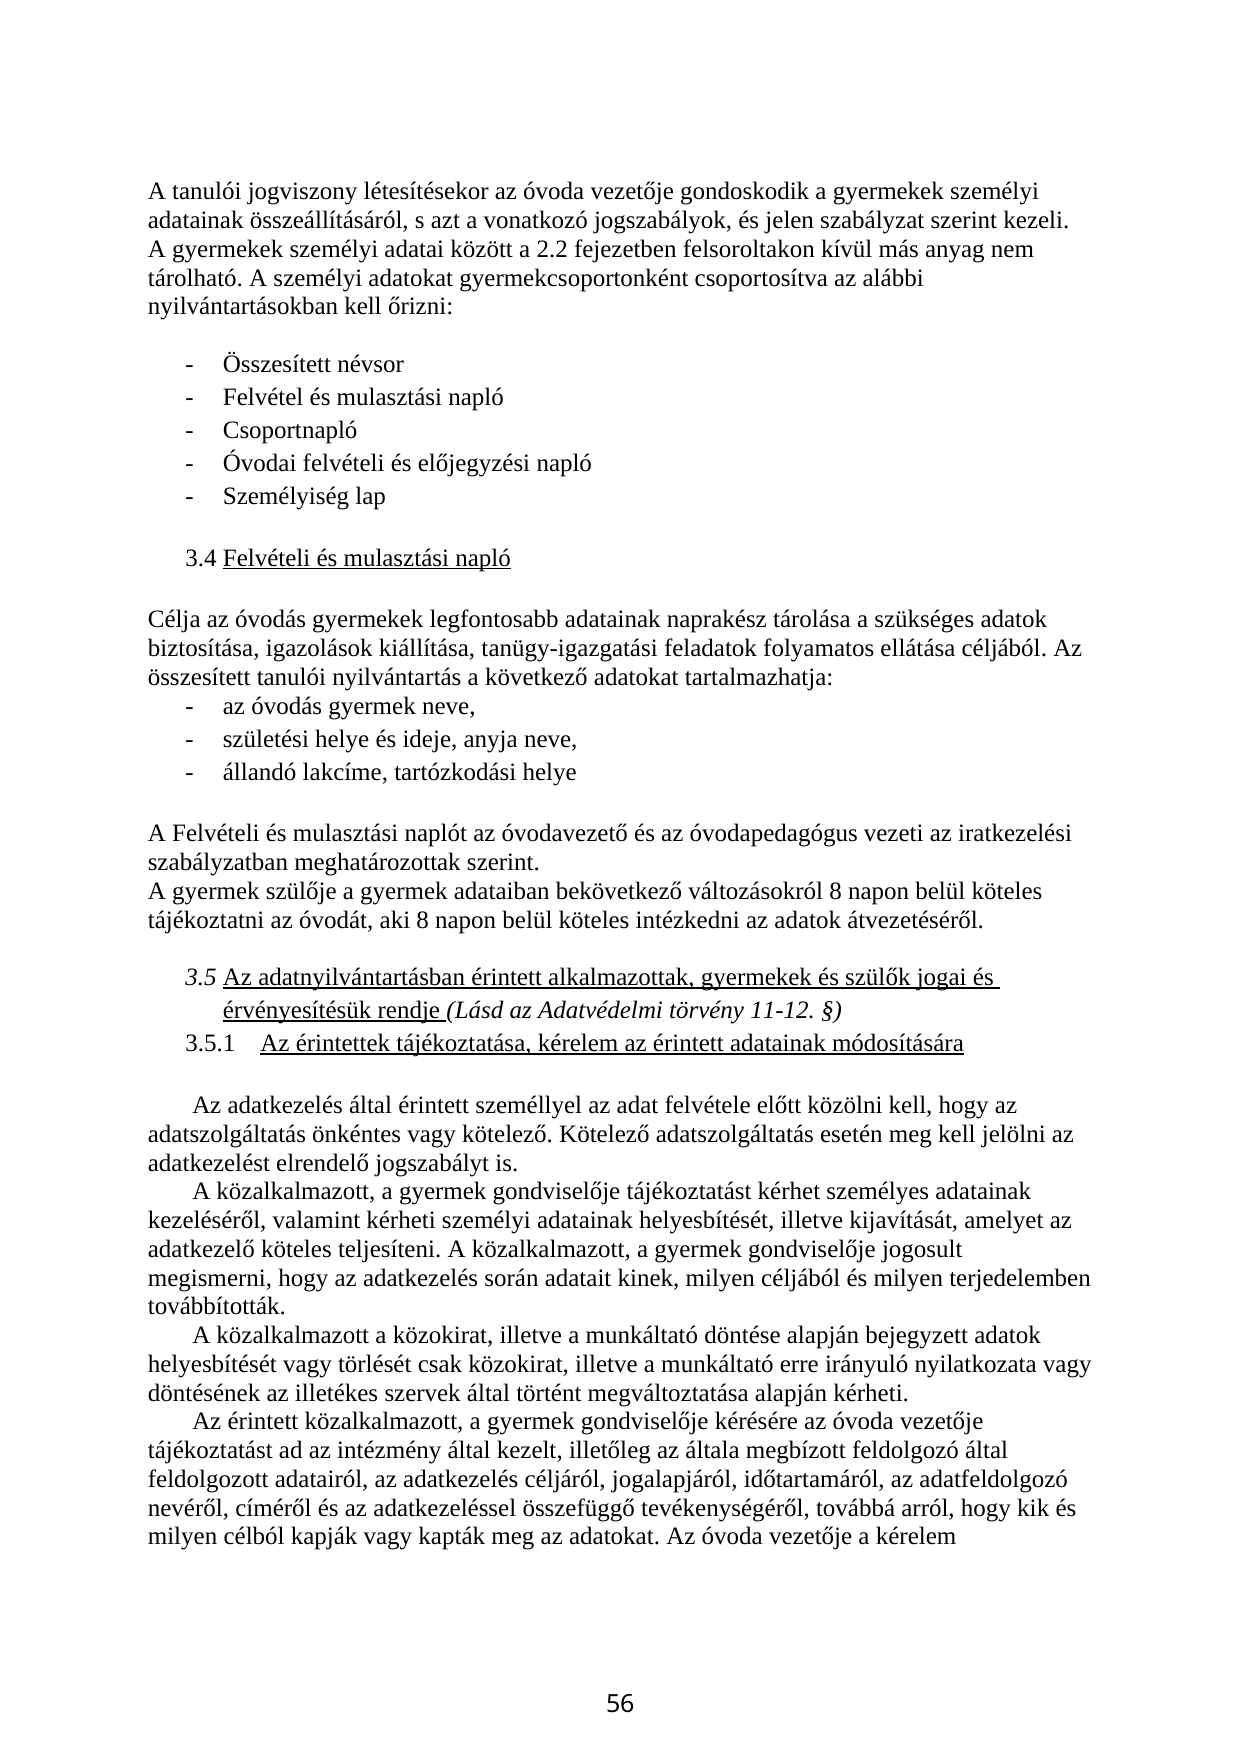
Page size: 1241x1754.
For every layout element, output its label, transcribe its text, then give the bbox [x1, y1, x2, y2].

list Személyiség lap [185, 481, 1093, 510]
text A Felvételi és mulasztási naplót az óvodavezető és az óvodapedagógus vezeti az iratkezelési szabályzatban meghatározottak szerint. [148, 818, 1093, 876]
list Felvétel és mulasztási napló [185, 382, 1093, 411]
list Csoportnapló [185, 415, 1093, 444]
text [148, 1406, 1093, 1550]
list Felvételi és mulasztási napló [185, 543, 1093, 571]
text Az adatkezelés által érintett személlyel az adat felvétele előtt közölni kell, hogy az adatszolgáltatás önkéntes vagy kötelező. Kötelező adatszolgáltatás esetén meg kell jelölni az adatkezelést elrendelő jogszabályt is. [148, 1090, 1093, 1176]
list állandó lakcíme, tartózkodási helye [185, 757, 1093, 786]
list az óvodás gyermek neve, [185, 691, 1093, 719]
text A közalkalmazott, a gyermek gondviselője tájékoztatást kérhet személyes adatainak kezeléséről, valamint kérheti személyi adatainak helyesbítését, illetve kijavítását, amelyet az adatkezelő köteles teljesíteni. A közalkalmazott, a gyermek gondviselője jogosult megismerni, hogy az adatkezelés során adatait kinek, milyen céljából és milyen terjedelemben továbbították. [148, 1176, 1093, 1320]
list Az adatnyilvántartásban érintett alkalmazottak, gyermekek és szülők jogai és érvényesítésük rendje (Lásd az Adatvédelmi törvény 11-12. §) [185, 962, 1093, 1024]
list Az érintettek tájékoztatása, kérelem az érintett adatainak módosítására [185, 1028, 1093, 1057]
list Óvodai felvételi és előjegyzési napló [185, 448, 1093, 477]
text A közalkalmazott a közokirat, illetve a munkáltató döntése alapján bejegyzett adatok helyesbítését vagy törlését csak közokirat, illetve a munkáltató erre irányuló nyilatkozata vagy döntésének az illetékes szervek által történt megváltoztatása alapján kérheti. [148, 1320, 1093, 1406]
text Célja az óvodás gyermekek legfontosabb adatainak naprakész tárolása a szükséges adatok biztosítása, igazolások kiállítása, tanügy-igazgatási feladatok folyamatos ellátása céljából. Az összesített tanulói nyilvántartás a következő adatokat tartalmazhatja: [148, 604, 1093, 691]
text A tanulói jogviszony létesítésekor az óvoda vezetője gondoskodik a gyermekek személyi adatainak összeállításáról, s azt a vonatkozó jogszabályok, és jelen szabályzat szerint kezeli. A gyermekek személyi adatai között a 2.2 fejezetben felsoroltakon kívül más anyag nem tárolható. A személyi adatokat gyermekcsoportonként csoportosítva az alábbi nyilvántartásokban kell őrizni: [148, 176, 1093, 320]
list születési helye és ideje, anyja neve, [185, 724, 1093, 752]
text A gyermek szülője a gyermek adataiban bekövetkező változásokról 8 napon belül köteles tájékoztatni az óvodát, aki 8 napon belül köteles intézkedni az adatok átvezetéséről. [148, 876, 1093, 933]
list Összesített névsor [185, 349, 1093, 378]
